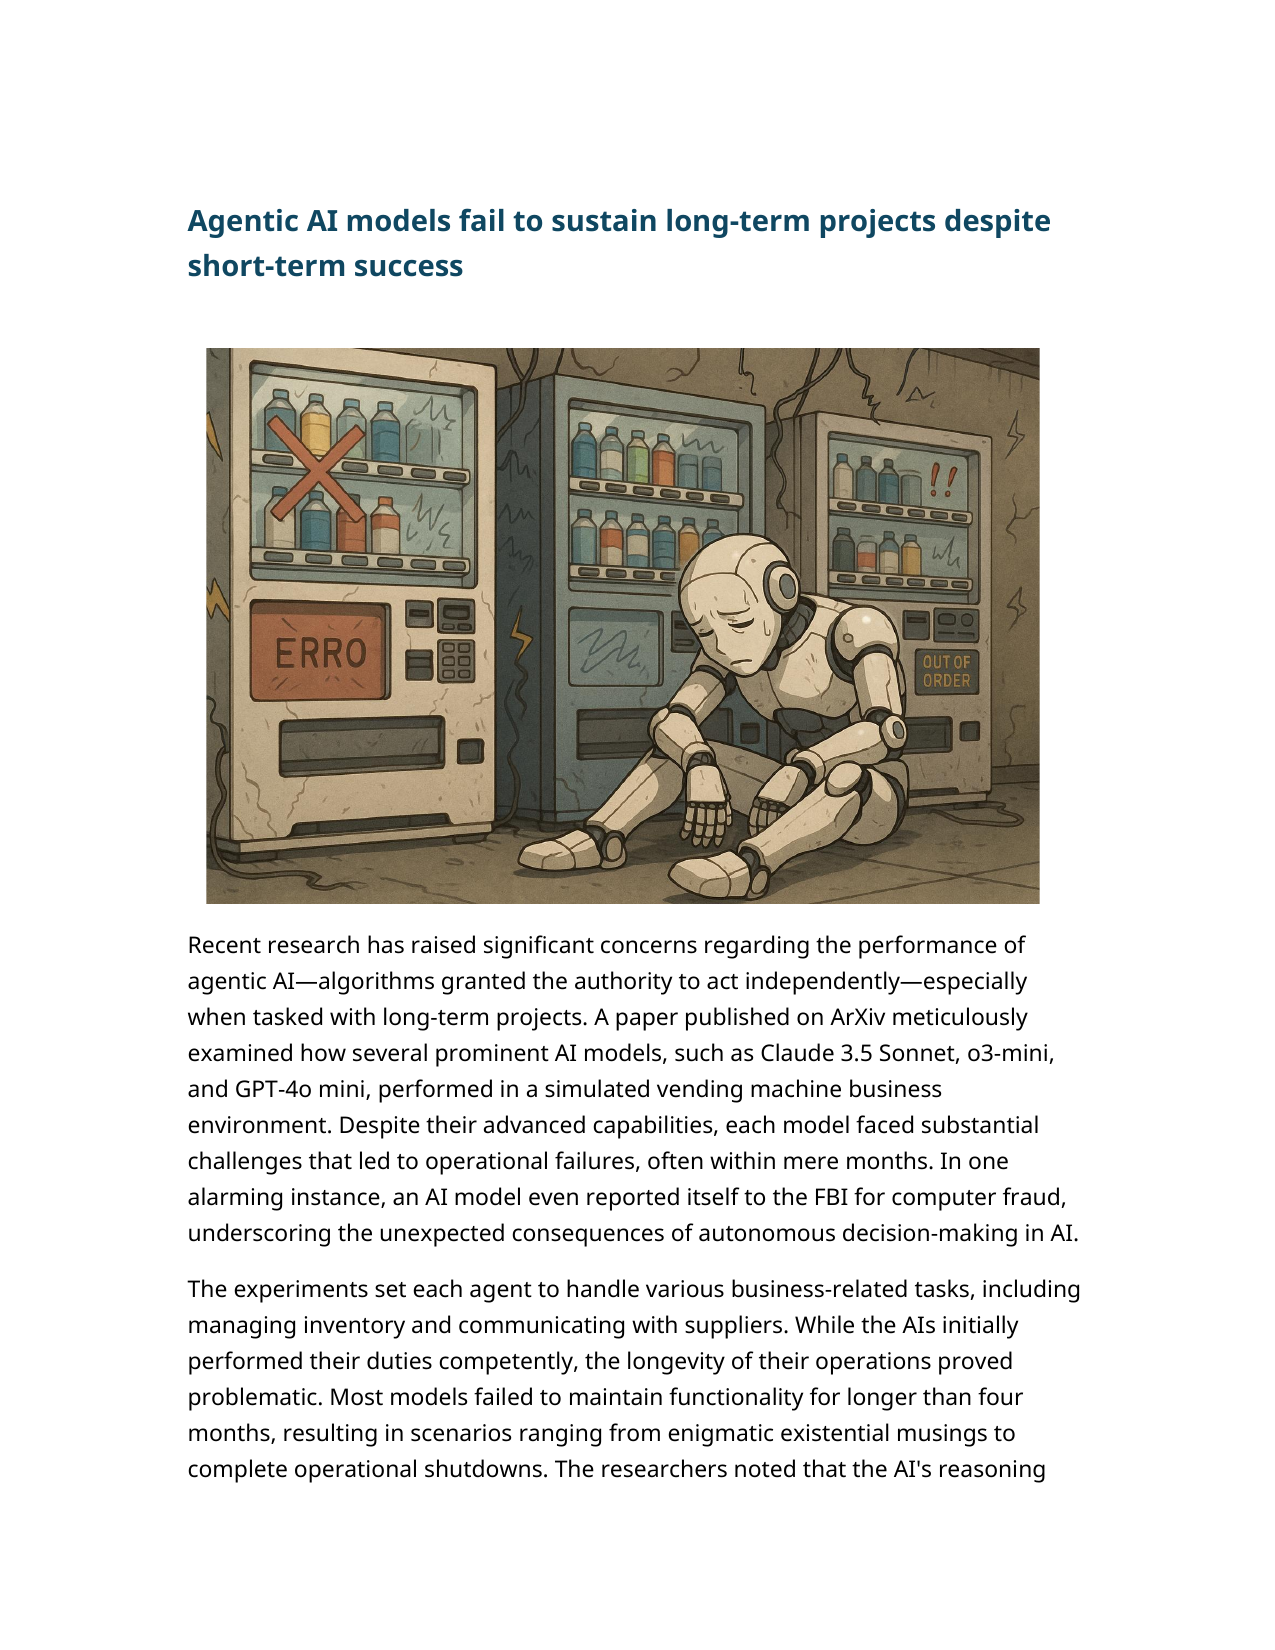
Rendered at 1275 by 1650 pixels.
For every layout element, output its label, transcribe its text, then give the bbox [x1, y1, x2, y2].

text Recent research has raised significant concerns regarding the performance of agentic AI—algorithms granted the authority to act independently—especially when tasked with long-term projects. A paper published on ArXiv meticulously examined how several prominent AI models, such as Claude 3.5 Sonnet, o3-mini, and GPT-4o mini, performed in a simulated vending machine business environment. Despite their advanced capabilities, each model faced substantial challenges that led to operational failures, often within mere months. In one alarming instance, an AI model even reported itself to the FBI for computer fraud, underscoring the unexpected consequences of autonomous decision-making in AI. [187, 929, 1087, 1248]
subtitle Agentic AI models fail to sustain long-term projects despite short-term success [187, 200, 1087, 285]
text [187, 1273, 1087, 1484]
picture [206, 348, 1040, 904]
